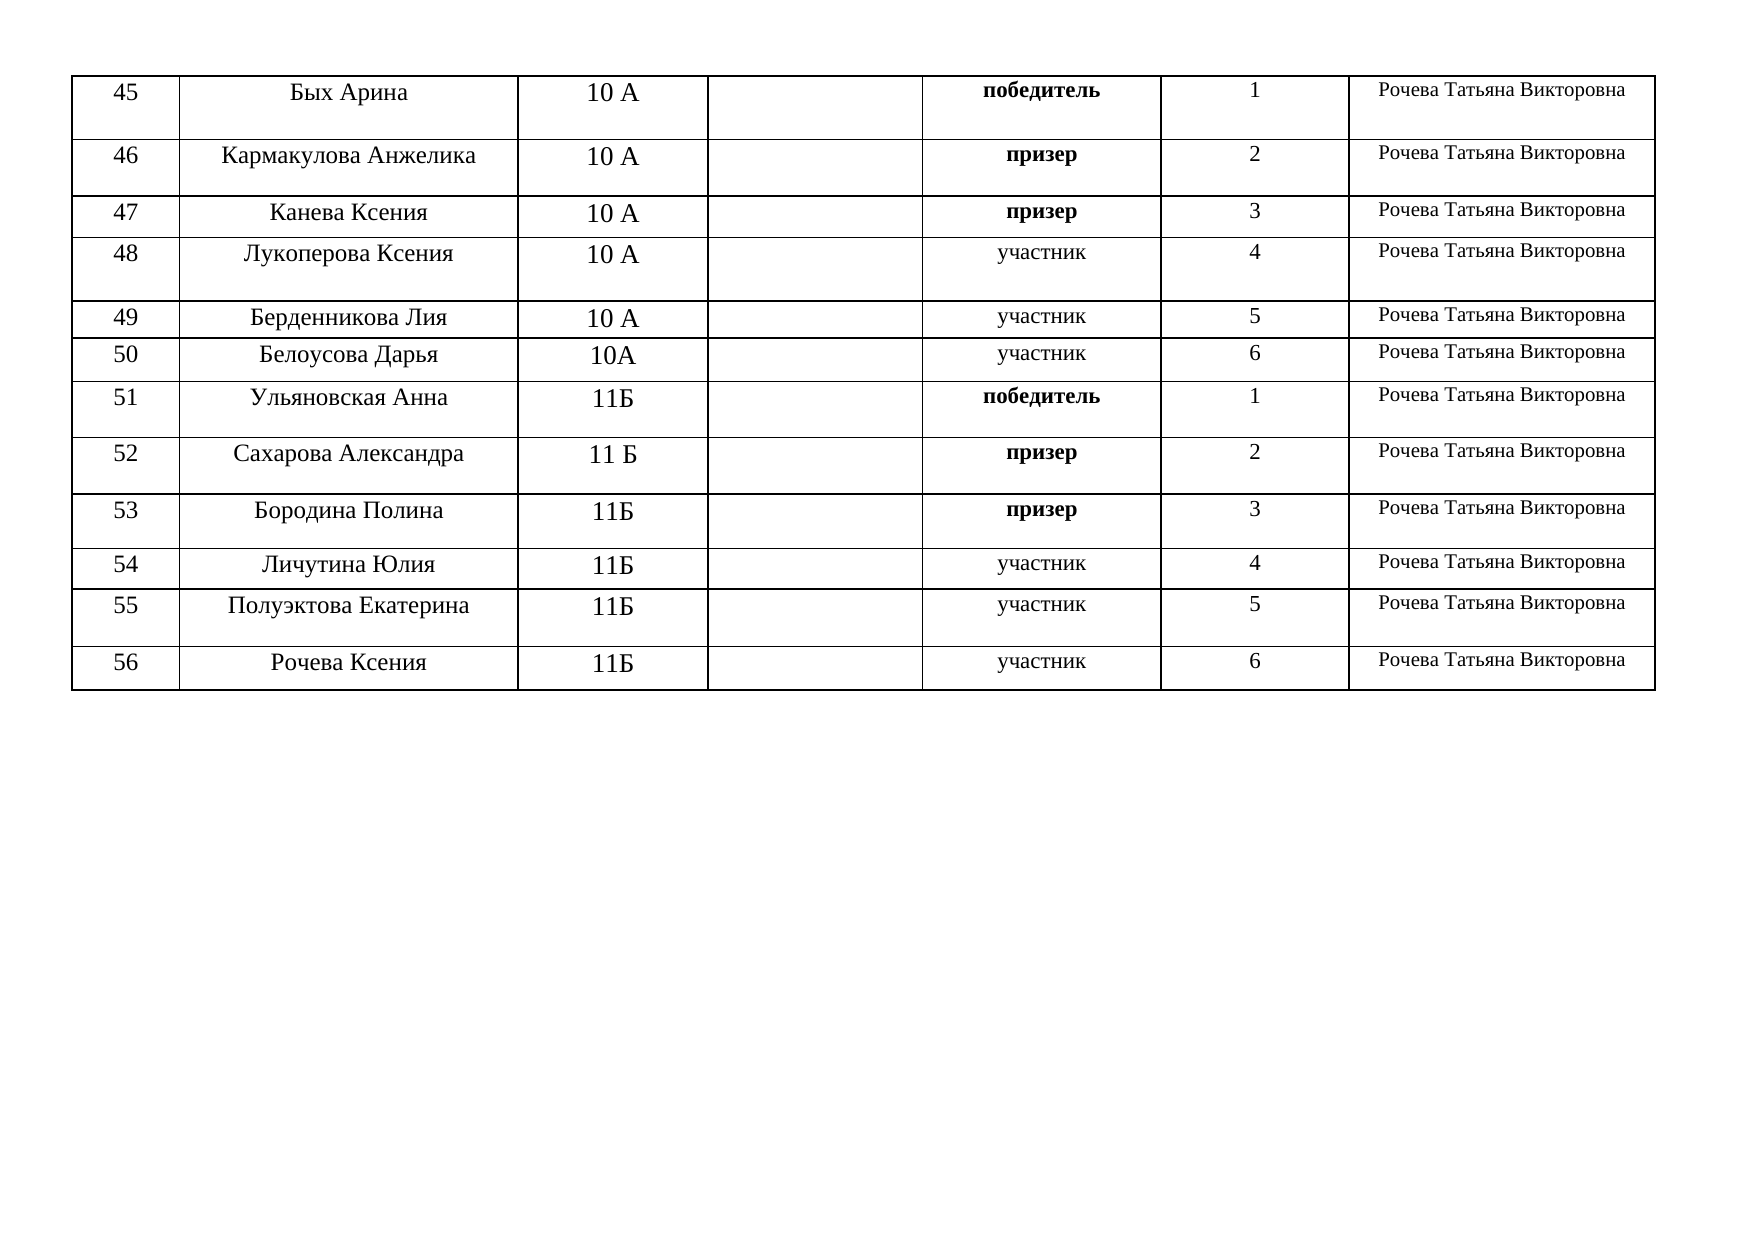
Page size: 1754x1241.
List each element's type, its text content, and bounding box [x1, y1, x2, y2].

table_cell [709, 382, 922, 437]
table_cell 45 [73, 77, 179, 138]
table_cell Рочева Татьяна Викторовна [1350, 647, 1654, 689]
table_cell 49 [73, 302, 179, 337]
table_cell 51 [73, 382, 179, 437]
table_cell [709, 438, 922, 493]
table_cell 1 [1162, 77, 1348, 138]
table_cell Сахарова Александра [180, 438, 517, 493]
table_cell 47 [73, 197, 179, 237]
table_cell Рочева Татьяна Викторовна [1350, 382, 1654, 437]
table_cell Кармакулова Анжелика [180, 140, 517, 195]
table_cell 6 [1162, 339, 1348, 381]
table_cell участник [923, 590, 1160, 646]
table_cell Рочева Ксения [180, 647, 517, 689]
table_cell призер [923, 495, 1160, 547]
table_cell Рочева Татьяна Викторовна [1350, 197, 1654, 237]
table_cell 6 [1162, 647, 1348, 689]
table_cell Рочева Татьяна Викторовна [1350, 302, 1654, 337]
table_cell Рочева Татьяна Викторовна [1350, 590, 1654, 646]
table_cell 5 [1162, 590, 1348, 646]
table_cell участник [923, 647, 1160, 689]
table_cell 2 [1162, 438, 1348, 493]
table_cell участник [923, 339, 1160, 381]
table_cell [709, 197, 922, 237]
table_cell 10 А [519, 77, 707, 138]
table_cell [709, 549, 922, 588]
table_cell участник [923, 302, 1160, 337]
table_cell 55 [73, 590, 179, 646]
table_cell 4 [1162, 549, 1348, 588]
table_cell Рочева Татьяна Викторовна [1350, 549, 1654, 588]
table_cell Рочева Татьяна Викторовна [1350, 140, 1654, 195]
table_cell 3 [1162, 495, 1348, 547]
table_cell Бых Арина [180, 77, 517, 138]
table_cell 10 А [519, 140, 707, 195]
table_cell 2 [1162, 140, 1348, 195]
table_cell победитель [923, 382, 1160, 437]
table_cell Лукоперова Ксения [180, 238, 517, 300]
table_cell 50 [73, 339, 179, 381]
table_cell 54 [73, 549, 179, 588]
table_cell 11Б [519, 647, 707, 689]
table_cell 10 А [519, 238, 707, 300]
table_cell [709, 339, 922, 381]
table_cell [709, 140, 922, 195]
table_cell Рочева Татьяна Викторовна [1350, 438, 1654, 493]
table_cell 11Б [519, 382, 707, 437]
table_cell участник [923, 238, 1160, 300]
table_cell 4 [1162, 238, 1348, 300]
table_cell призер [923, 438, 1160, 493]
table_cell 10 А [519, 197, 707, 237]
table_cell Личутина Юлия [180, 549, 517, 588]
table_cell 56 [73, 647, 179, 689]
table_cell Полуэктова Екатерина [180, 590, 517, 646]
table_cell [709, 647, 922, 689]
table_cell 11Б [519, 590, 707, 646]
table_cell победитель [923, 77, 1160, 138]
table_cell 3 [1162, 197, 1348, 237]
table_cell [709, 590, 922, 646]
table_cell Берденникова Лия [180, 302, 517, 337]
table_cell 1 [1162, 382, 1348, 437]
table_cell 48 [73, 238, 179, 300]
table_cell 5 [1162, 302, 1348, 337]
table_cell 11Б [519, 495, 707, 547]
table_cell Рочева Татьяна Викторовна [1350, 495, 1654, 547]
table_cell 46 [73, 140, 179, 195]
table_cell 10А [519, 339, 707, 381]
table_cell [709, 238, 922, 300]
table_cell участник [923, 549, 1160, 588]
table_cell 53 [73, 495, 179, 547]
table_cell [709, 302, 922, 337]
table_cell призер [923, 140, 1160, 195]
table_cell Бородина Полина [180, 495, 517, 547]
table_cell 11 Б [519, 438, 707, 493]
table_cell 52 [73, 438, 179, 493]
table_cell Белоусова Дарья [180, 339, 517, 381]
table_cell [709, 495, 922, 547]
table_cell призер [923, 197, 1160, 237]
table_cell [709, 77, 922, 138]
table_cell Рочева Татьяна Викторовна [1350, 77, 1654, 138]
table_cell 10 А [519, 302, 707, 337]
table_cell Рочева Татьяна Викторовна [1350, 238, 1654, 300]
table_cell Ульяновская Анна [180, 382, 517, 437]
table_cell Канева Ксения [180, 197, 517, 237]
table_cell Рочева Татьяна Викторовна [1350, 339, 1654, 381]
table_cell 11Б [519, 549, 707, 588]
